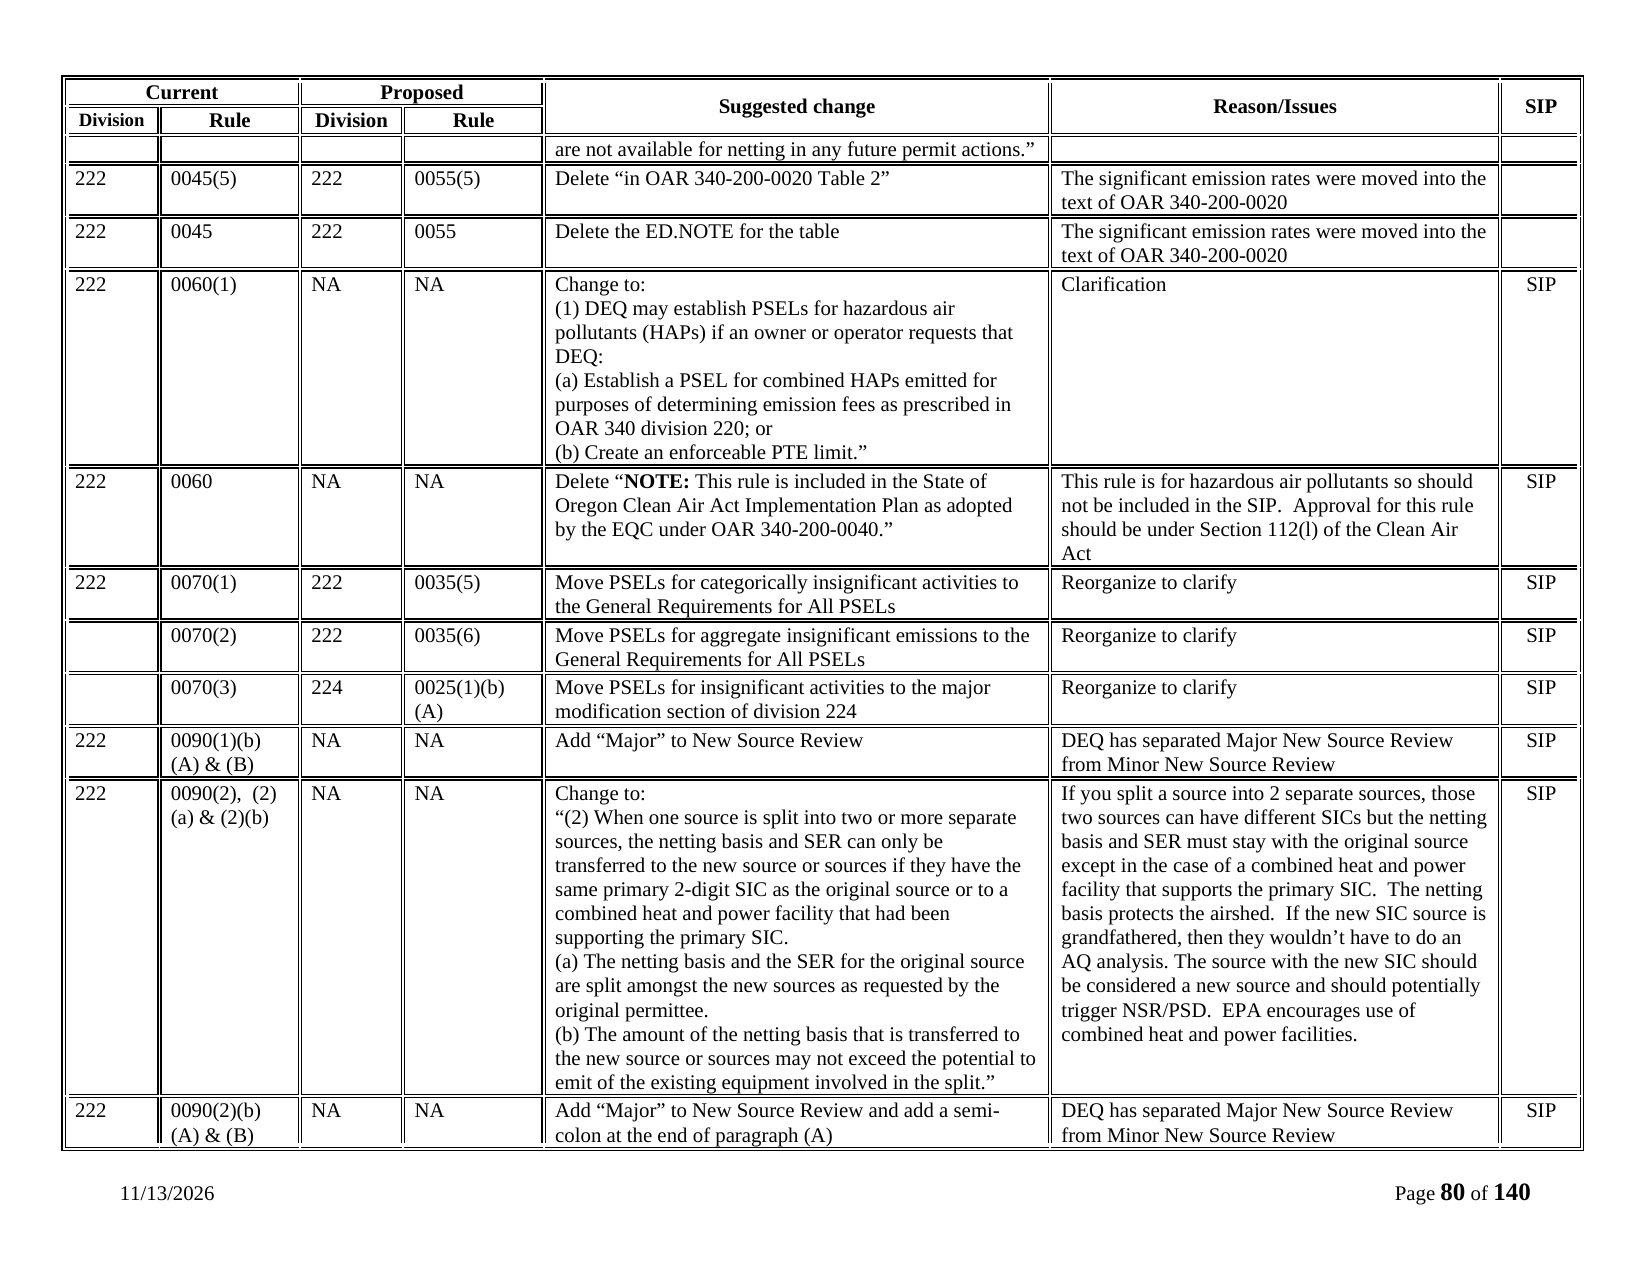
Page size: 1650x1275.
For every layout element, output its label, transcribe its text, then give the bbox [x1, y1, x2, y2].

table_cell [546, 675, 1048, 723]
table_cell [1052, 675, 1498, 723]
table_header Proposed [300, 77, 544, 104]
table_header Current [64, 77, 300, 104]
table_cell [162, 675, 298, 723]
table_cell Division [302, 108, 401, 132]
table_cell Rule [405, 108, 541, 132]
table_header SIP [1500, 79, 1580, 132]
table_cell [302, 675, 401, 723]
table_cell Rule [162, 108, 298, 132]
table_cell Division [64, 104, 159, 132]
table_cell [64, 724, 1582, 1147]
table_header Reason/Issues [1050, 77, 1500, 132]
table_header Suggested change [544, 77, 1050, 132]
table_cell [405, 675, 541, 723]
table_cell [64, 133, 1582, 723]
